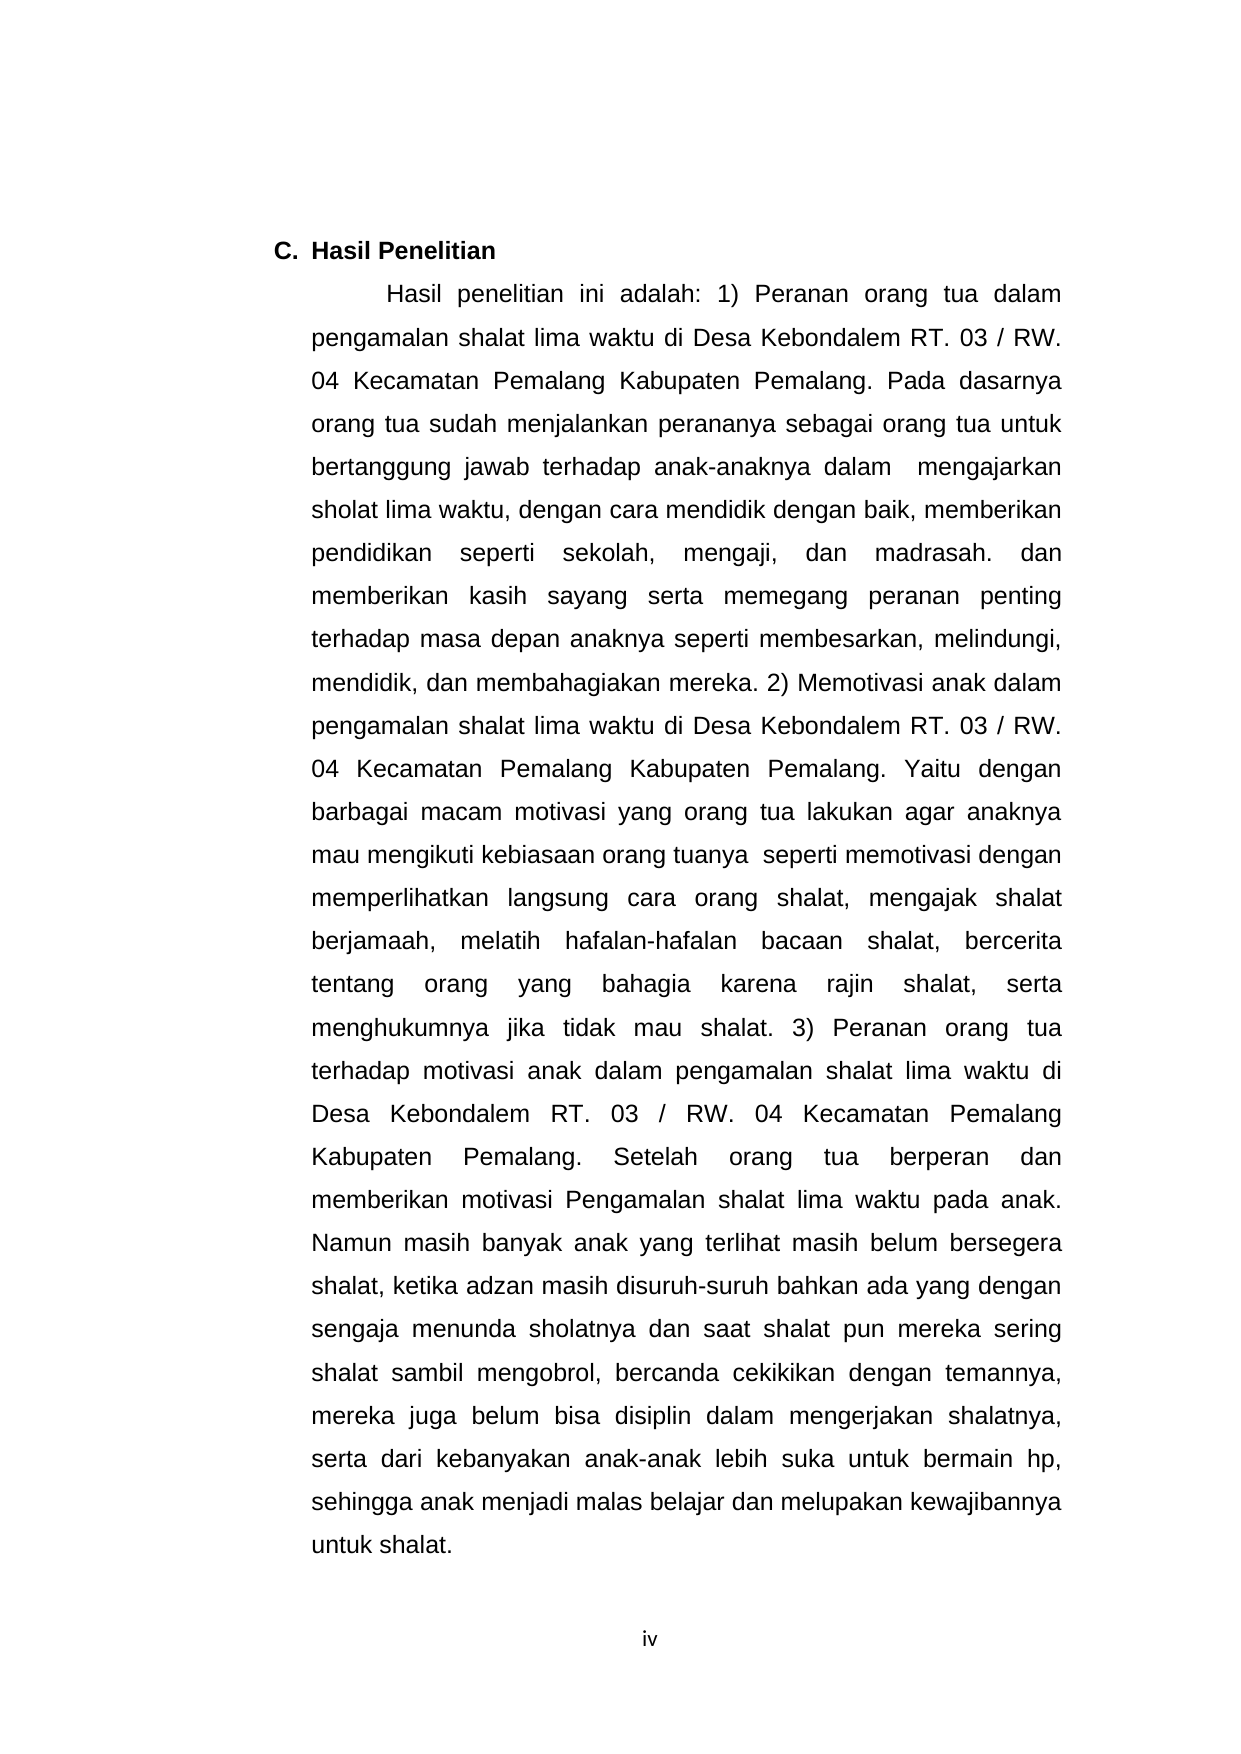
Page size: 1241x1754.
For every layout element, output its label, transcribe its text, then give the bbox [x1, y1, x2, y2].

list Hasil Penelitian [274, 236, 1063, 265]
list Hasil penelitian ini adalah: 1) Peranan orang tua dalam pengamalan shalat lima waktu di Desa Kebondalem RT. 03 / RW. 04 Kecamatan Pemalang Kabupaten Pemalang. Pada dasarnya orang tua sudah menjalankan perananya sebagai orang tua untuk bertanggung jawab terhadap anak-anaknya dalam mengajarkan sholat lima waktu, dengan cara mendidik dengan baik, memberikan pendidikan seperti sekolah, mengaji, dan madrasah. dan memberikan kasih sayang serta memegang peranan penting terhadap masa depan anaknya seperti membesarkan, melindungi, mendidik, dan membahagiakan mereka. 2) Memotivasi anak dalam pengamalan shalat lima waktu di Desa Kebondalem RT. 03 / RW. 04 Kecamatan Pemalang Kabupaten Pemalang. Yaitu dengan barbagai macam motivasi yang orang tua lakukan agar anaknya mau mengikuti kebiasaan orang tuanya seperti memotivasi dengan memperlihatkan langsung cara orang shalat, mengajak shalat berjamaah, melatih hafalan-hafalan bacaan shalat, bercerita tentang orang yang bahagia karena rajin shalat, serta menghukumnya jika tidak mau shalat. 3) Peranan orang tua terhadap motivasi anak dalam pengamalan shalat lima waktu di Desa Kebondalem RT. 03 / RW. 04 Kecamatan Pemalang Kabupaten Pemalang. Setelah orang tua berperan dan memberikan motivasi Pengamalan shalat lima waktu pada anak. Namun masih banyak anak yang terlihat masih belum bersegera shalat, ketika adzan masih disuruh-suruh bahkan ada yang dengan sengaja menunda sholatnya dan saat shalat pun mereka sering shalat sambil mengobrol, bercanda cekikikan dengan temannya, mereka juga belum bisa disiplin dalam mengerjakan shalatnya, serta dari kebanyakan anak-anak lebih suka untuk bermain hp, sehingga anak menjadi malas belajar dan melupakan kewajibannya untuk shalat. [311, 279, 1063, 1559]
